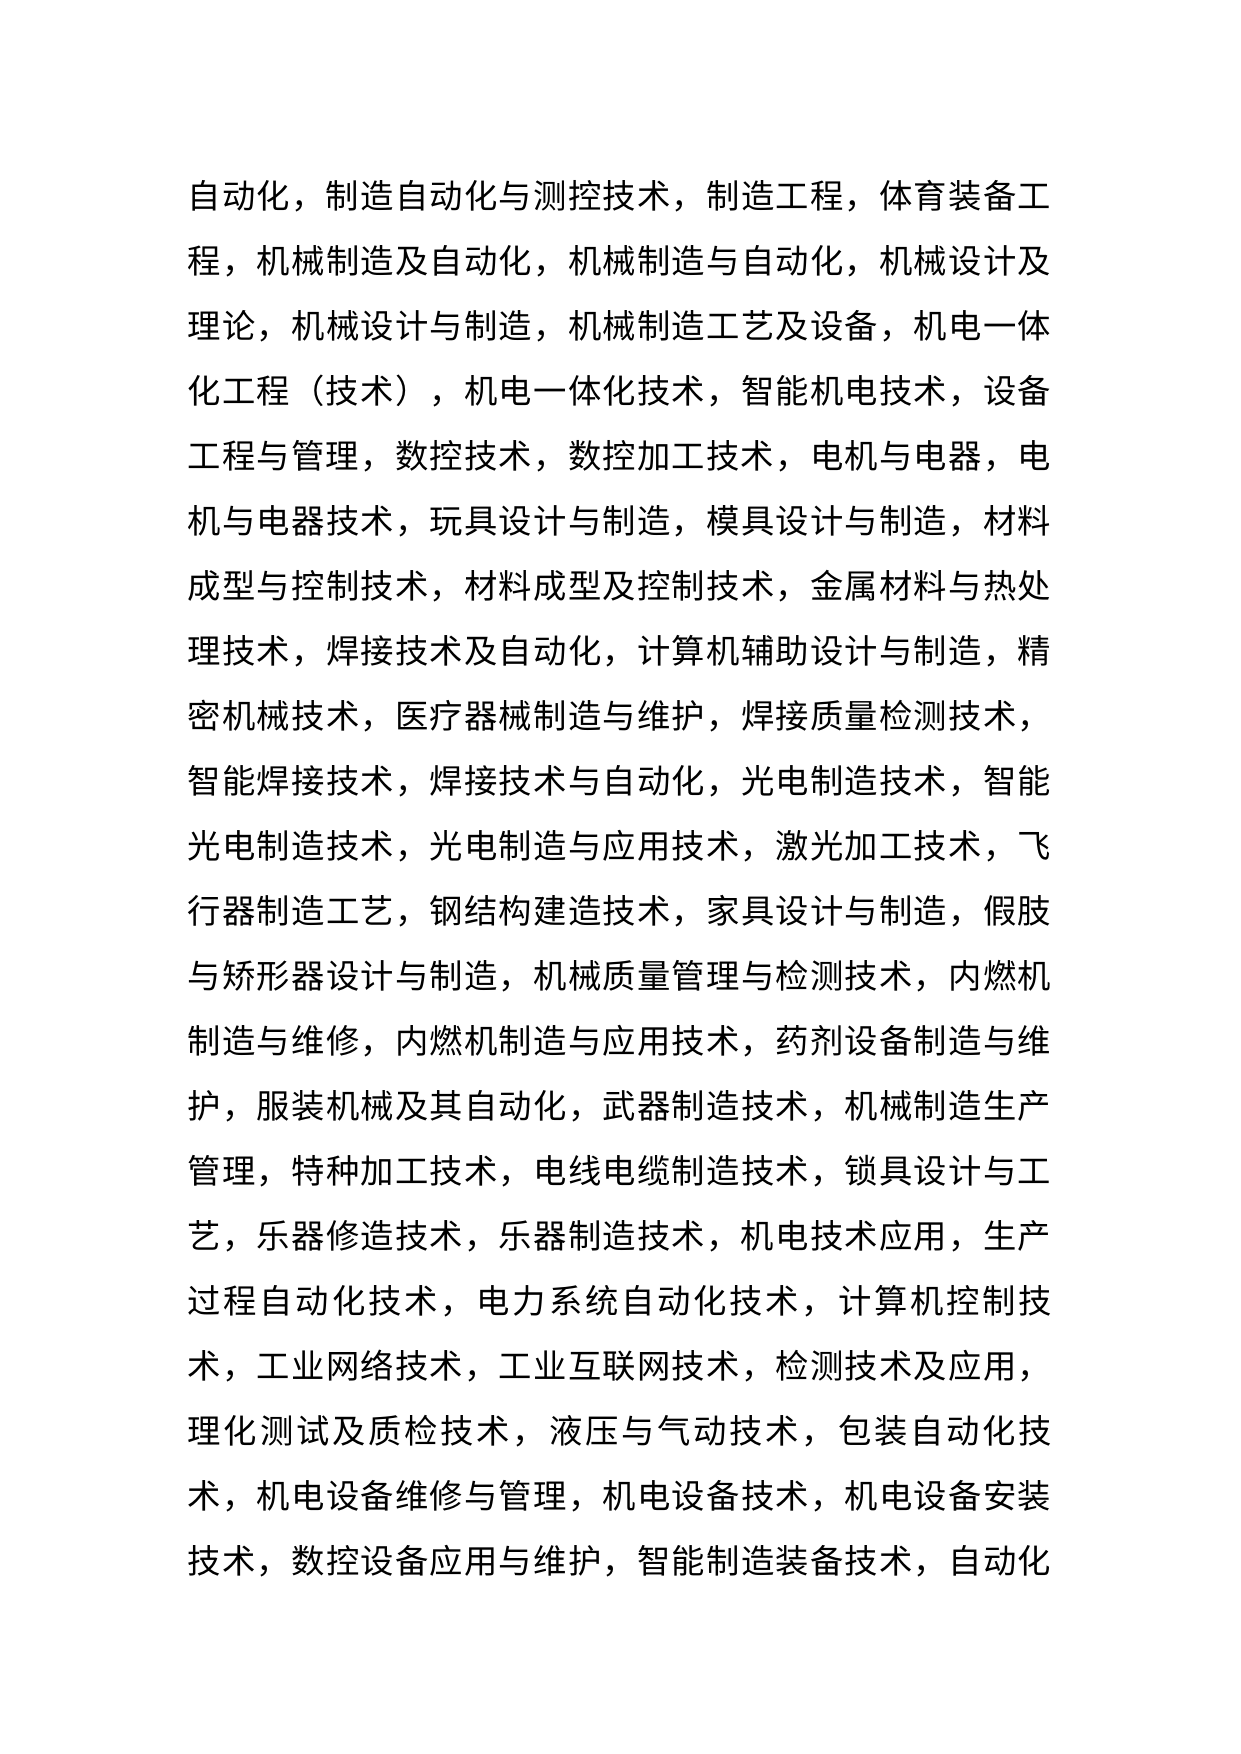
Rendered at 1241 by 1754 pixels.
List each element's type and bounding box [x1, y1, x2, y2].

text [187, 162, 1053, 1592]
